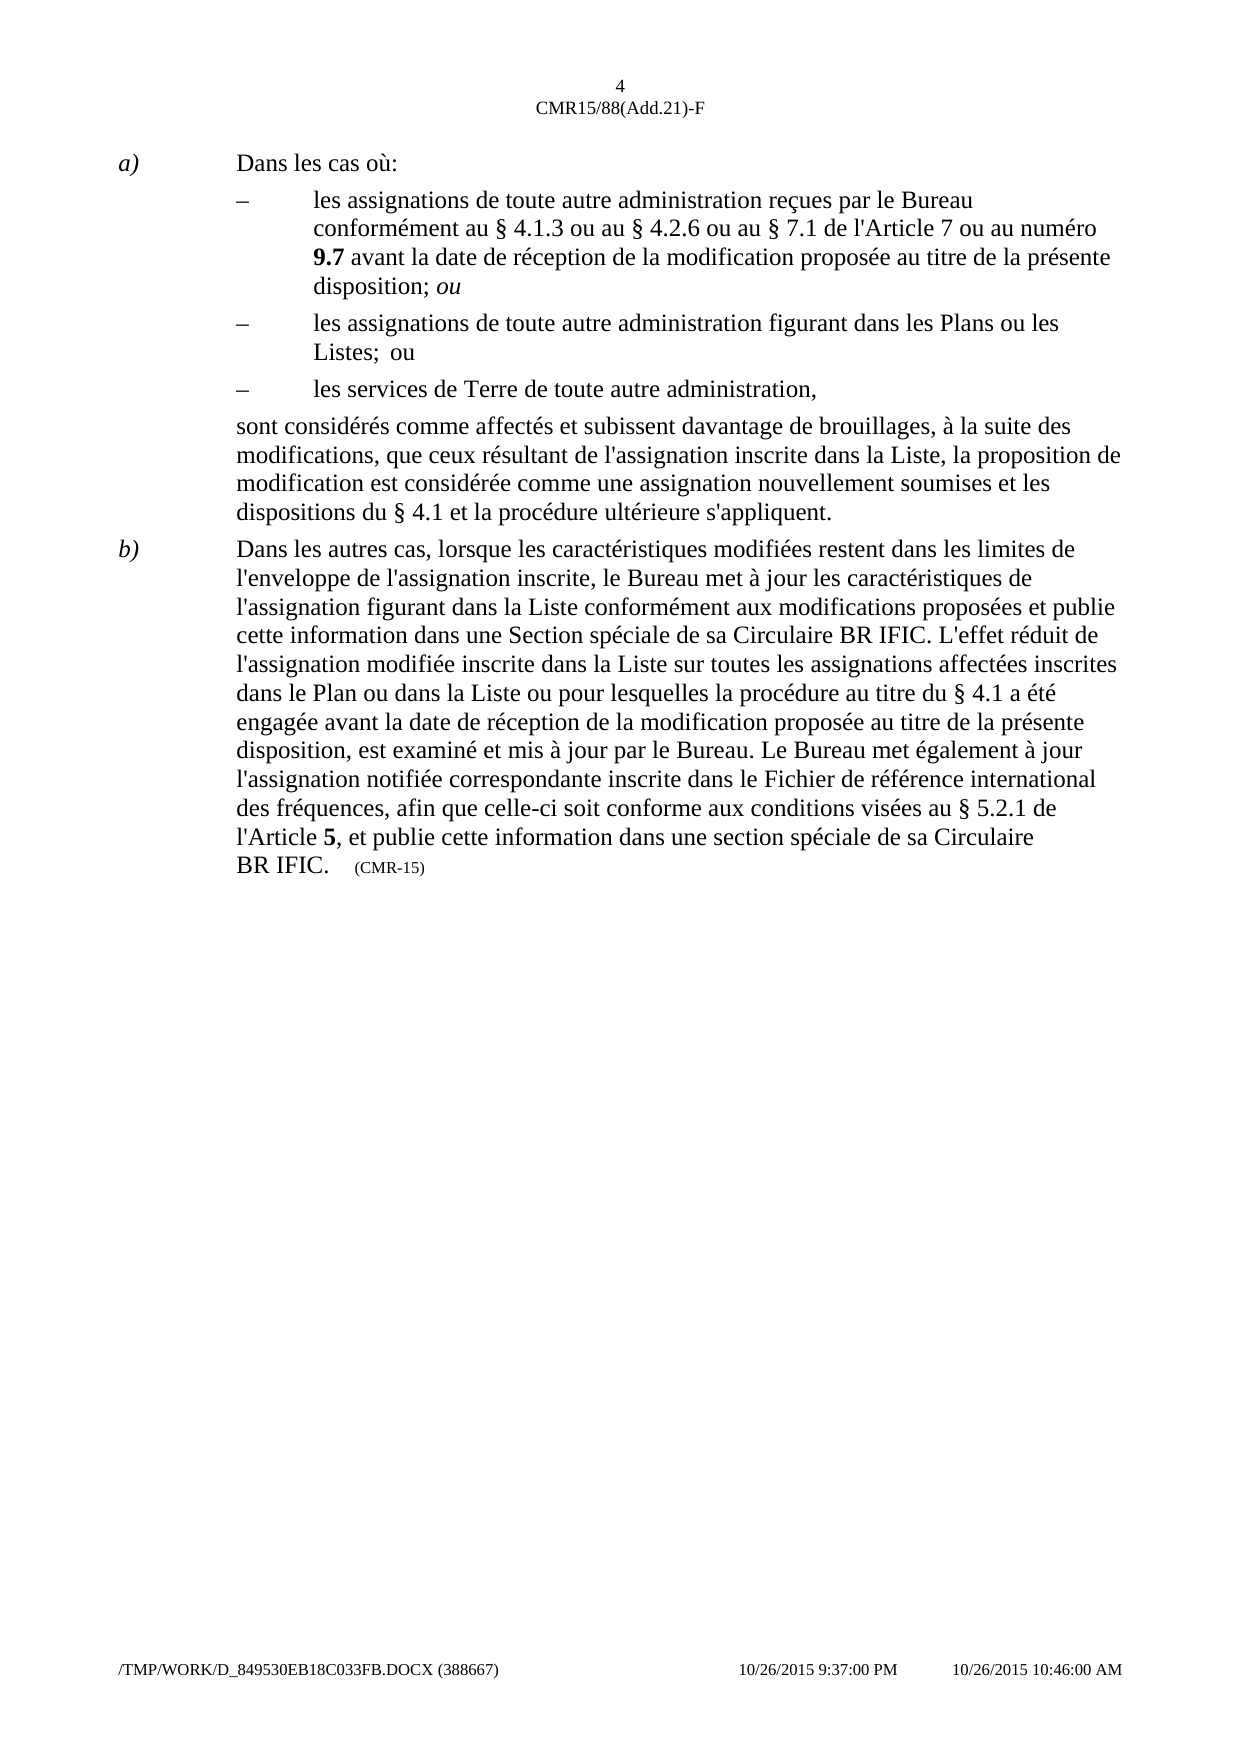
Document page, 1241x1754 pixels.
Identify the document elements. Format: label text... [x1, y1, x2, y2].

text – les assignations de toute autre administration figurant dans les Plans ou les Listes; ou [236, 308, 1122, 366]
text b) Dans les autres cas, lorsque les caractéristiques modifiées restent dans les limites de l'enveloppe de l'assignation inscrite, le Bureau met à jour les caractéristiques de l'assignation figurant dans la Liste conformément aux modifications proposées et publie cette information dans une Section spéciale de sa Circulaire BR IFIC. L'effet réduit de l'assignation modifiée inscrite dans la Liste sur toutes les assignations affectées inscrites dans le Plan ou dans la Liste ou pour lesquelles la procédure au titre du § 4.1 a été engagée avant la date de réception de la modification proposée au titre de la présente disposition, est examiné et mis à jour par le Bureau. Le Bureau met également à jour l'assignation notifiée correspondante inscrite dans le Fichier de référence international des fréquences, afin que celle-ci soit conforme aux conditions visées au § 5.2.1 de l'Article 5, et publie cette information dans une section spéciale de sa Circulaire BR IFIC. (CMR-15) [118, 534, 1122, 879]
text sont considérés comme affectés et subissent davantage de brouillages, à la suite des modifications, que ceux résultant de l'assignation inscrite dans la Liste, la proposition de modification est considérée comme une assignation nouvellement soumises et les dispositions du § 4.1 et la procédure ultérieure s'appliquent. [118, 411, 1122, 526]
text – les assignations de toute autre administration reçues par le Bureau conformément au § 4.1.3 ou au § 4.2.6 ou au § 7.1 de l'Article 7 ou au numéro 9.7 avant la date de réception de la modification proposée au titre de la présente disposition; ou [236, 185, 1122, 300]
text – les services de Terre de toute autre administration, [236, 374, 1122, 403]
text a) Dans les cas où: [118, 148, 1122, 176]
